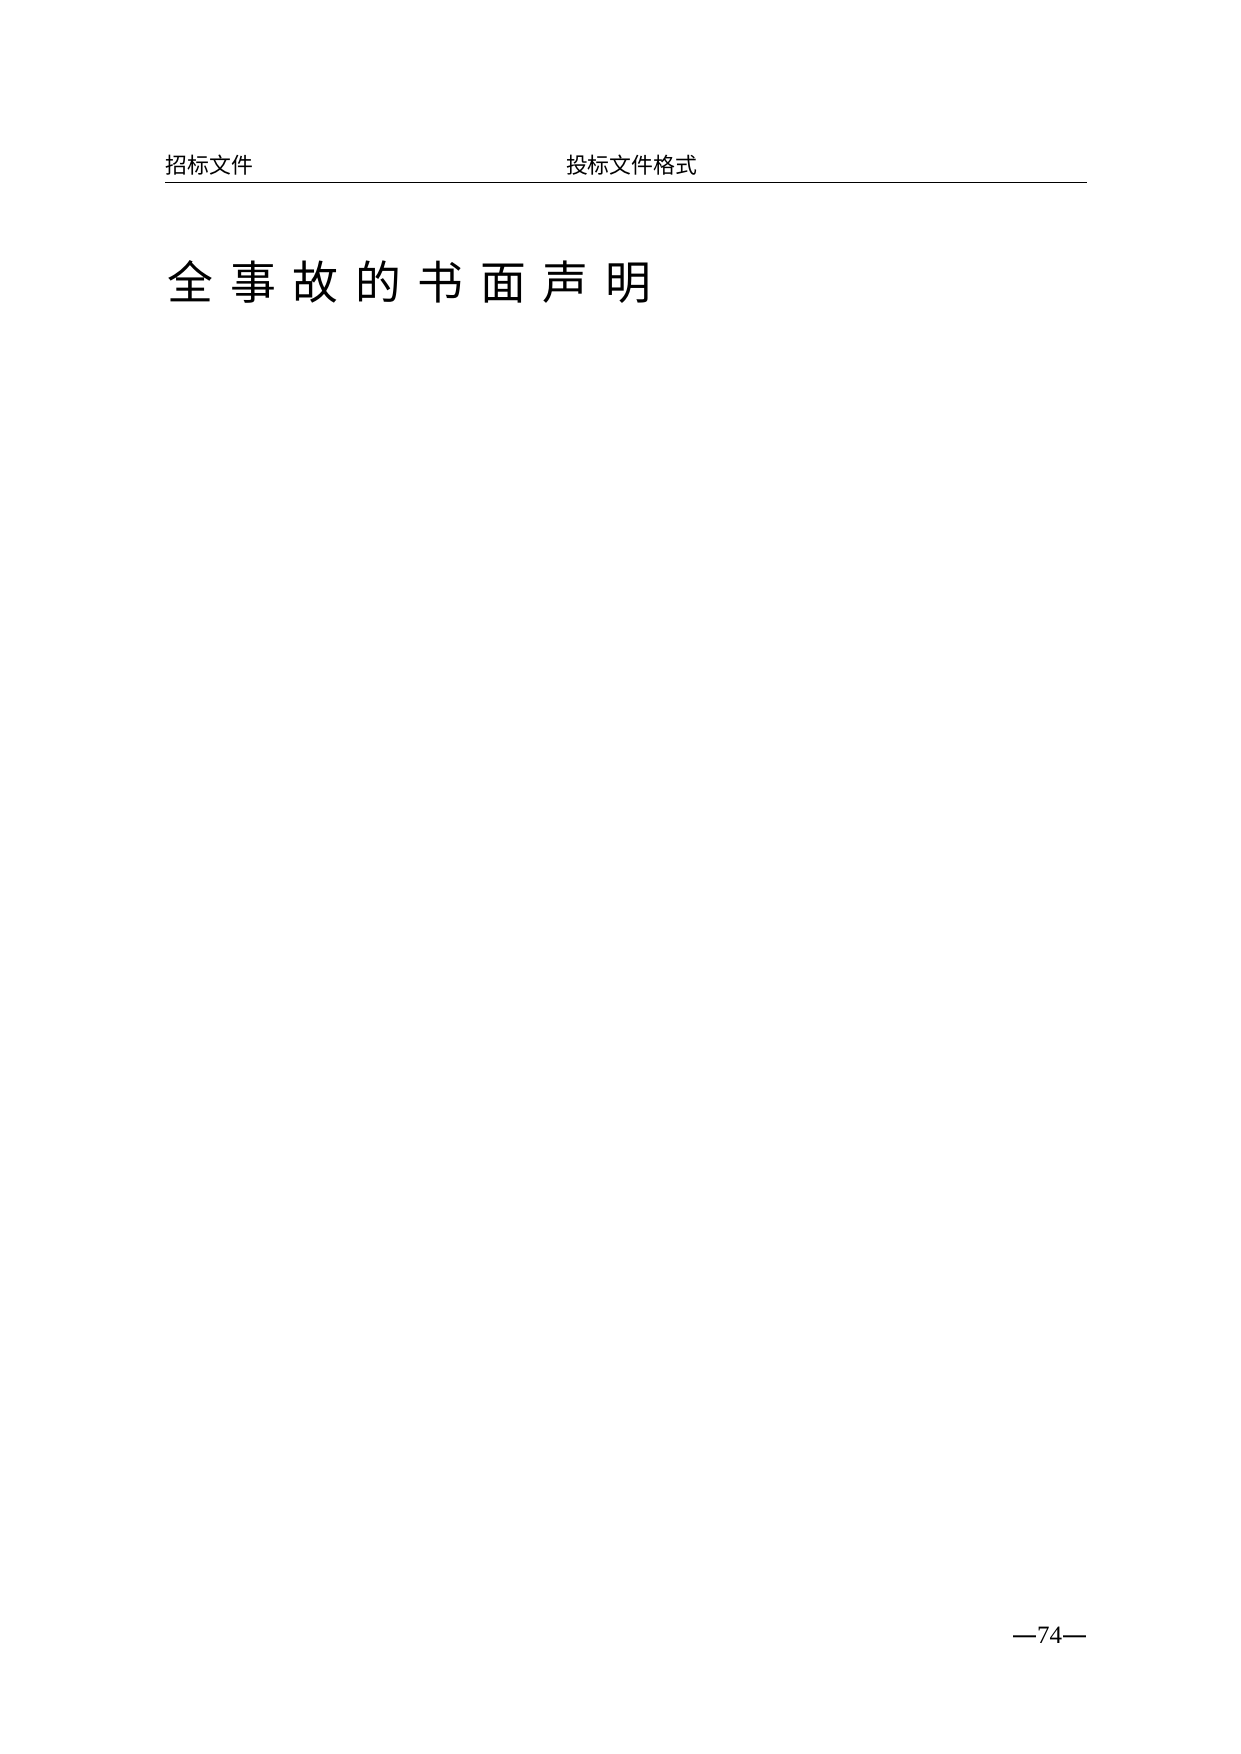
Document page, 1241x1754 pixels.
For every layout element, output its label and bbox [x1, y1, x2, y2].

text [168, 219, 1084, 340]
